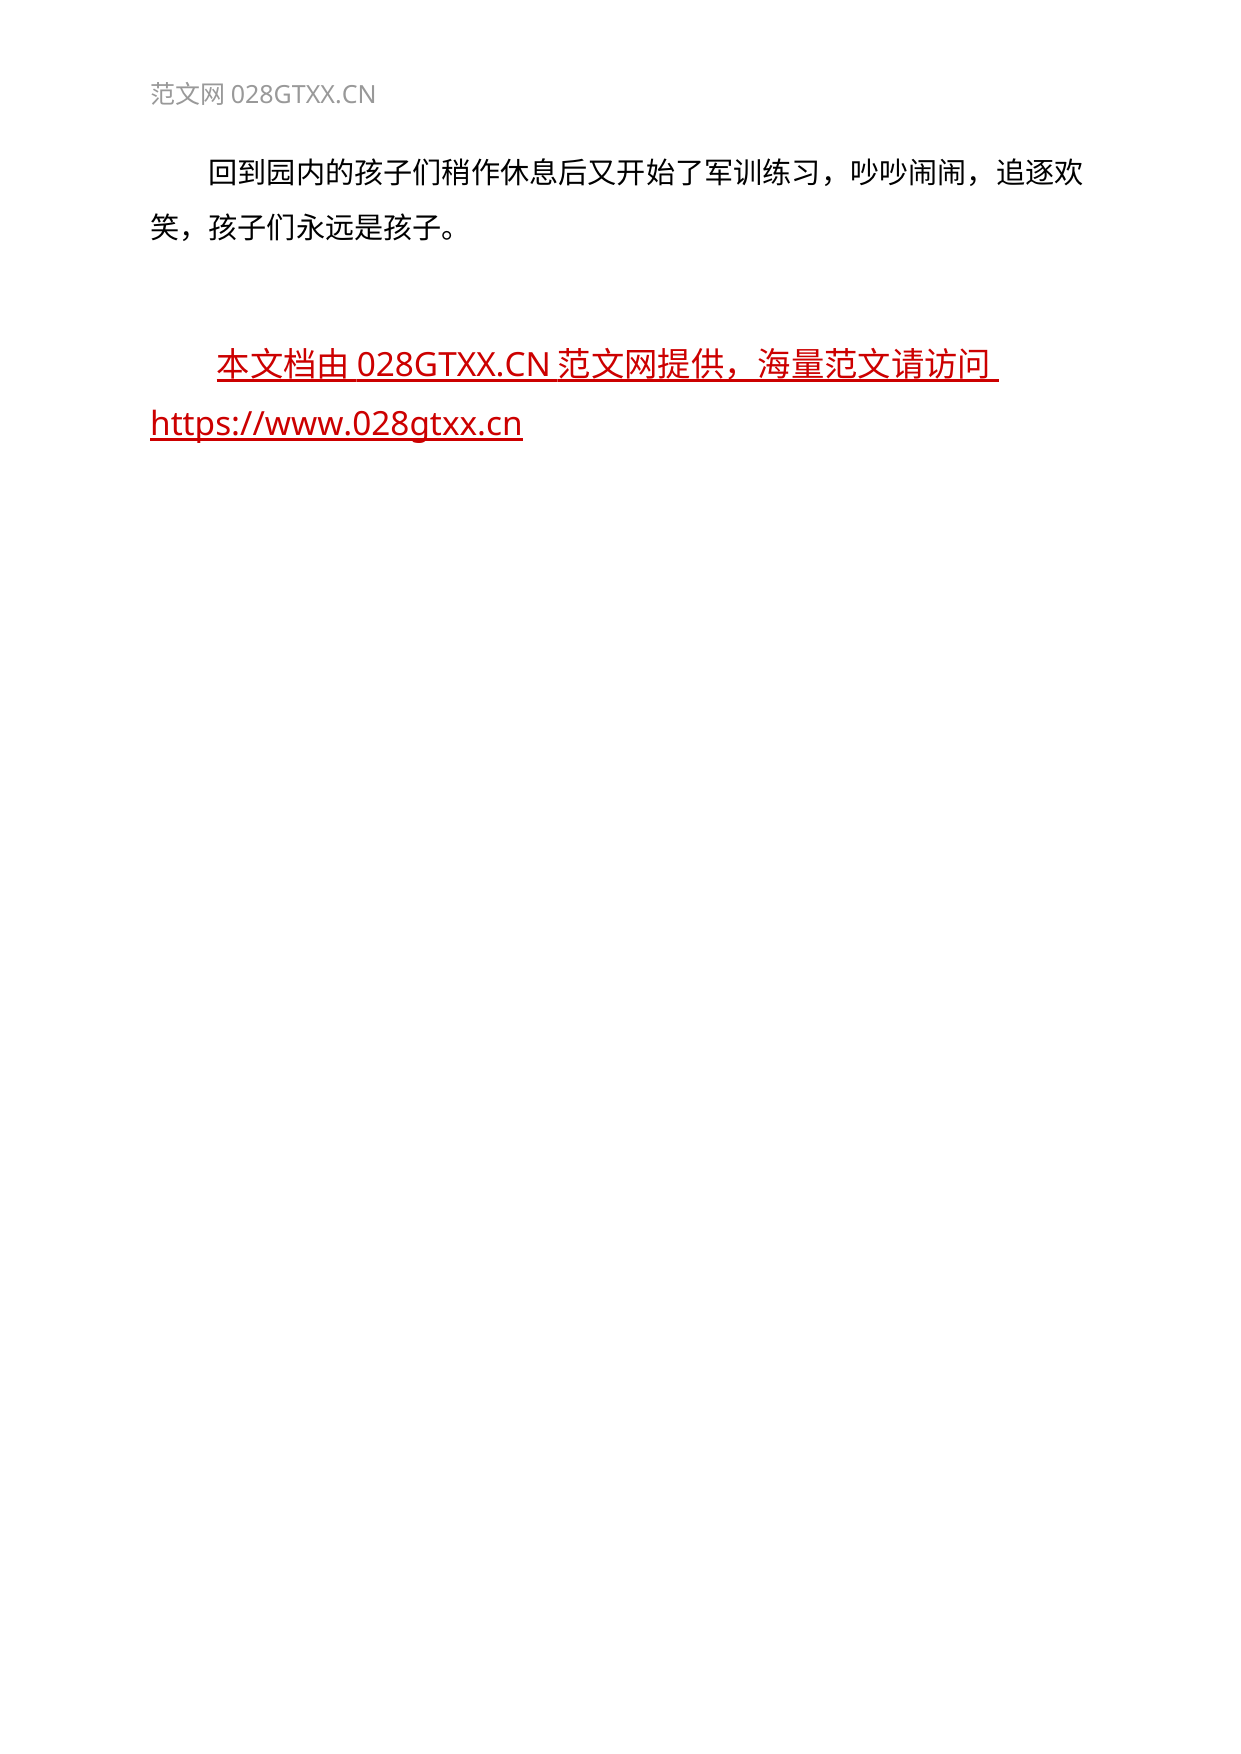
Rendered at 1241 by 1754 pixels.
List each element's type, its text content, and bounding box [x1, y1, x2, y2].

text 本文档由028GTXX.CN范文网提供，海量范文请访问 https://www.028gtxx.cn [150, 338, 1090, 445]
text 回到园内的孩子们稍作休息后又开始了军训练习，吵吵闹闹，追逐欢笑，孩子们永远是孩子。 [150, 150, 1090, 247]
